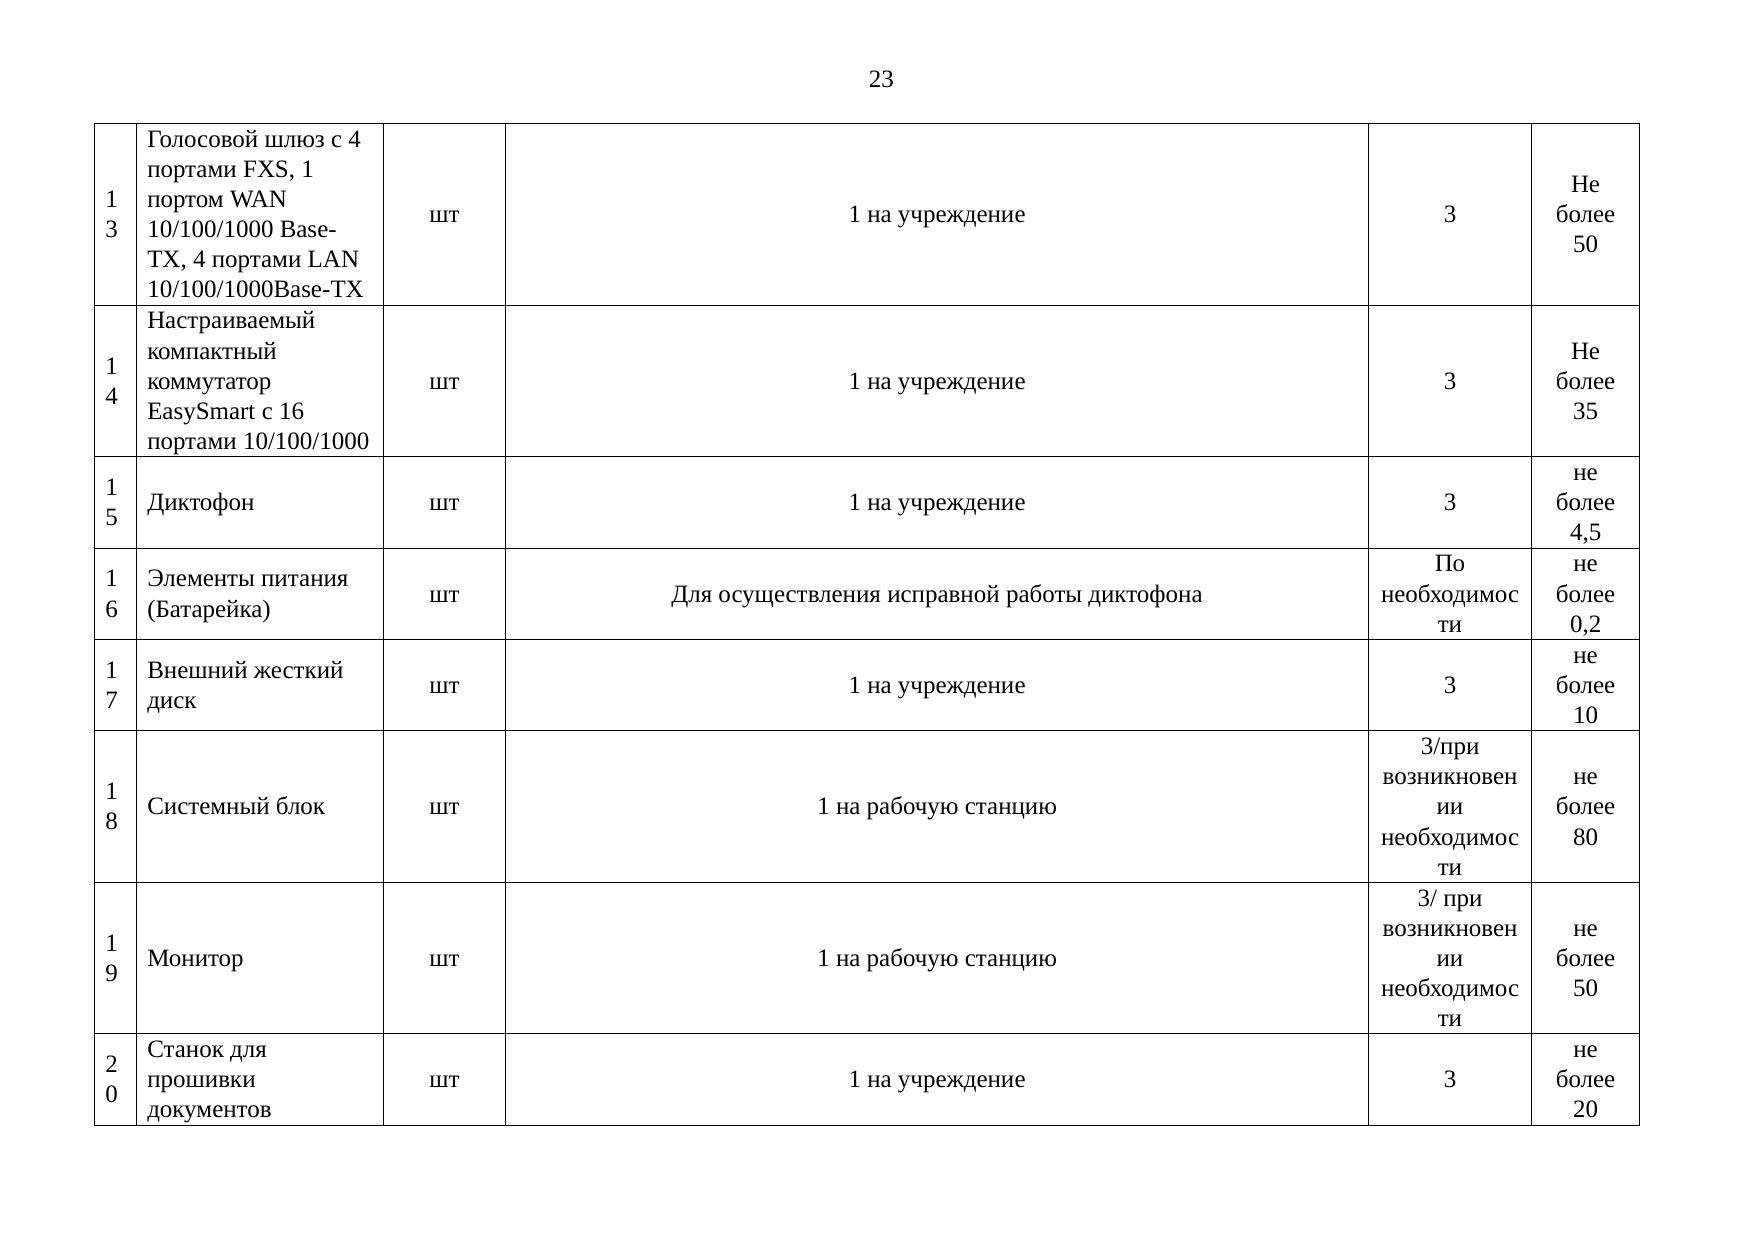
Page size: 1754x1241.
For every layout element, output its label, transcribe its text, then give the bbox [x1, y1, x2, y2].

table_cell шт [384, 457, 505, 547]
table_cell 18 [95, 731, 136, 882]
table_cell не более 50 [1532, 883, 1639, 1033]
table_cell шт [384, 306, 505, 456]
table_cell Не более 35 [1532, 306, 1639, 456]
table_cell 1 на учреждение [506, 306, 1368, 456]
table_cell 1 на рабочую станцию [506, 883, 1368, 1033]
table_cell Голосовой шлюз с 4 портами FXS, 1 портом WAN 10/100/1000 Base-TX, 4 портами LAN 10/100/1000Base-TX [137, 124, 383, 304]
table_cell 3 [1369, 306, 1531, 456]
table_cell не более 0,2 [1532, 549, 1639, 639]
table_cell Монитор [137, 883, 383, 1033]
table_cell шт [384, 640, 505, 730]
table_cell 16 [95, 549, 136, 639]
table_cell 1 на учреждение [506, 124, 1368, 304]
table_cell не более 20 [1532, 1034, 1639, 1125]
table_cell 19 [95, 883, 136, 1033]
table_cell Диктофон [137, 457, 383, 547]
table_cell шт [384, 731, 505, 882]
table_cell не более 10 [1532, 640, 1639, 730]
table_cell По необходимости [1369, 549, 1531, 639]
table_cell 13 [95, 124, 136, 304]
table_cell 20 [95, 1034, 136, 1125]
table_cell Настраиваемый компактный коммутатор EasySmart с 16 портами 10/100/1000 [137, 306, 383, 456]
table_cell 1 на учреждение [506, 640, 1368, 730]
table_cell 1 на учреждение [506, 1034, 1368, 1125]
table_cell 3/при возникновении необходимости [1369, 731, 1531, 882]
table_cell шт [384, 124, 505, 304]
table_cell шт [384, 883, 505, 1033]
table_cell Для осуществления исправной работы диктофона [506, 549, 1368, 639]
table_cell шт [384, 1034, 505, 1125]
table_cell 15 [95, 457, 136, 547]
table_cell Не более 50 [1532, 124, 1639, 304]
table_cell шт [384, 549, 505, 639]
table_cell 17 [95, 640, 136, 730]
table_cell не более 4,5 [1532, 457, 1639, 547]
table_cell 3 [1369, 124, 1531, 304]
table_cell 3/ при возникновении необходимости [1369, 883, 1531, 1033]
table_cell Элементы питания (Батарейка) [137, 549, 383, 639]
table_cell Внешний жесткий диск [137, 640, 383, 730]
table_cell 3 [1369, 1034, 1531, 1125]
table_cell не более 80 [1532, 731, 1639, 882]
table_cell 3 [1369, 640, 1531, 730]
table_cell 1 на рабочую станцию [506, 731, 1368, 882]
table_cell 3 [1369, 457, 1531, 547]
table_cell 1 на учреждение [506, 457, 1368, 547]
table_cell 14 [95, 306, 136, 456]
table_cell Станок для прошивки документов [137, 1034, 383, 1125]
table_cell Системный блок [137, 731, 383, 882]
